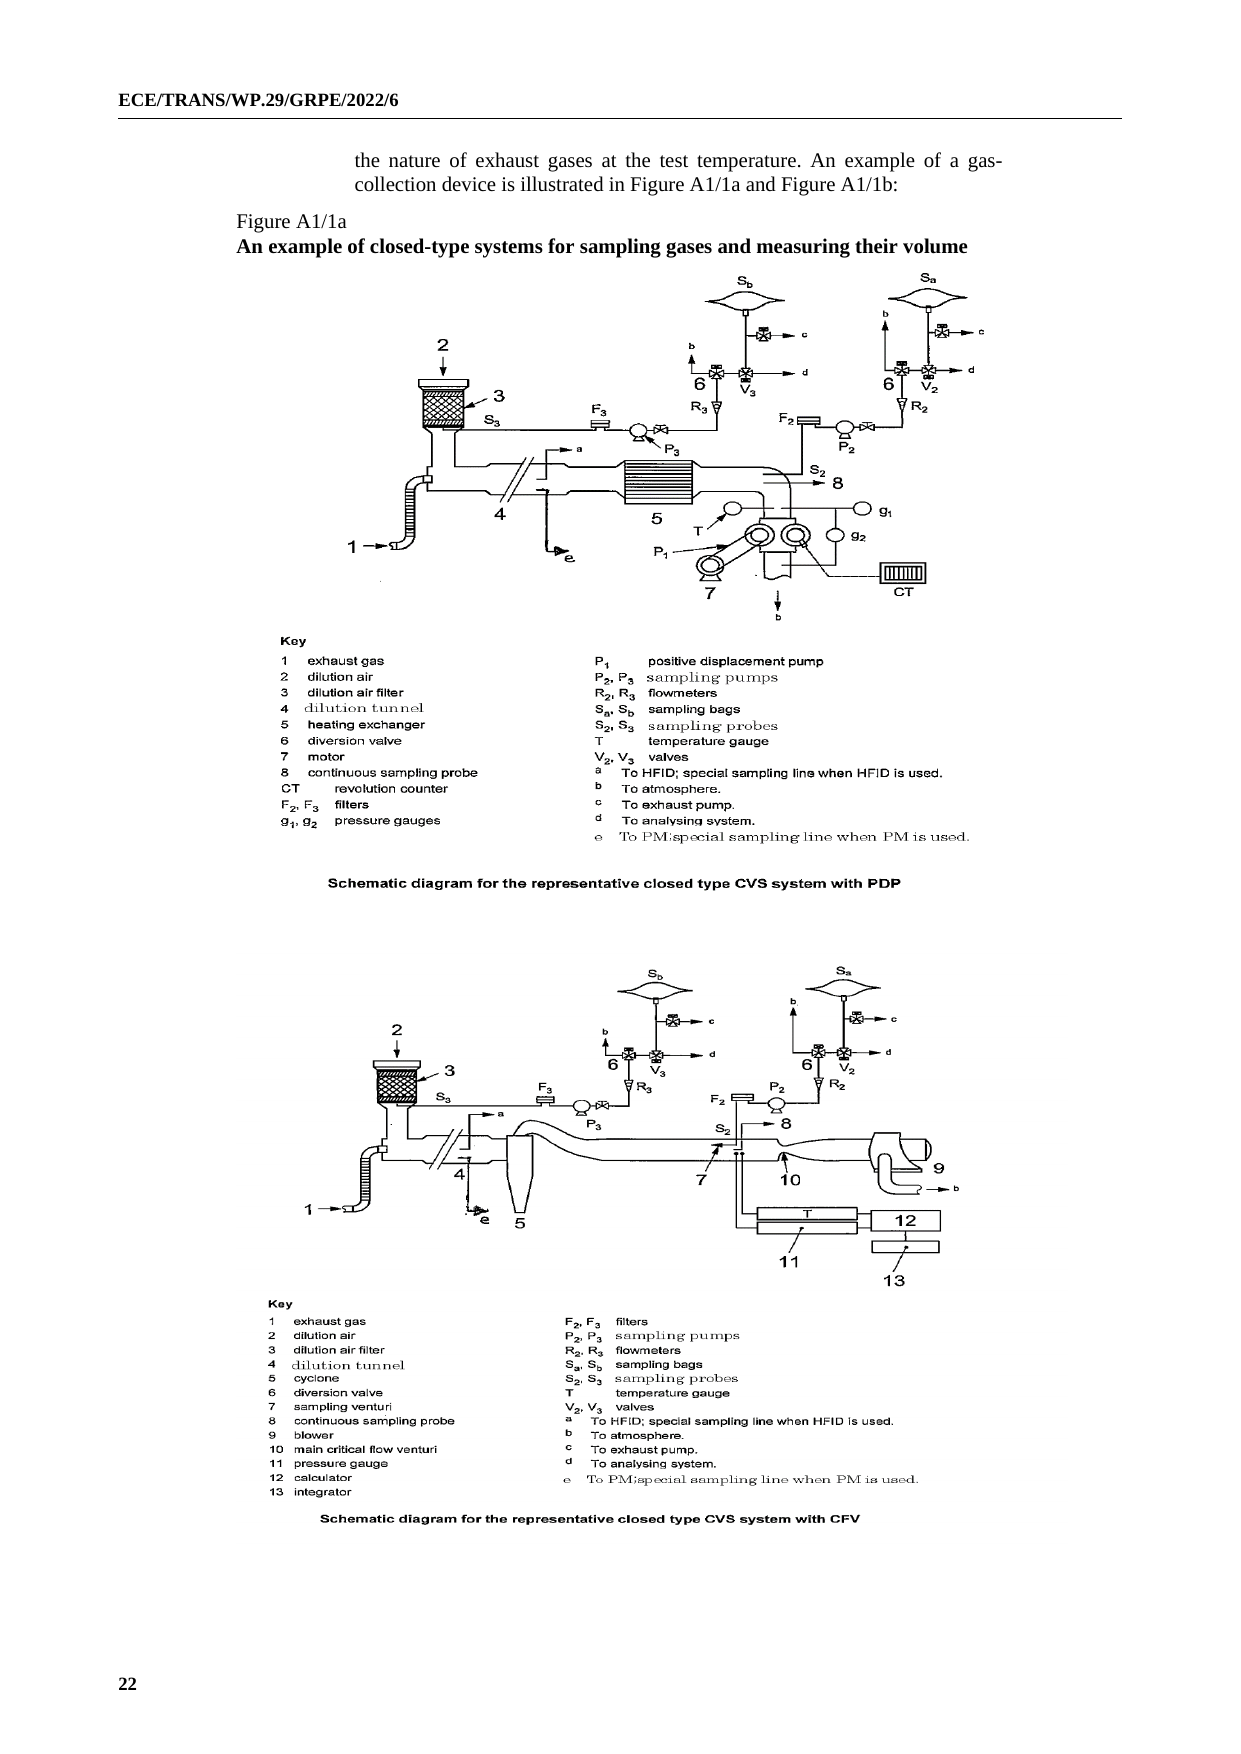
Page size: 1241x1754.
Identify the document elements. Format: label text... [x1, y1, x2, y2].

text An example of closed-type systems for sampling gases and measuring their volume [236, 233, 1004, 258]
picture [236, 932, 1068, 1544]
picture [236, 258, 1060, 921]
text Figure A1/1a [236, 208, 1004, 233]
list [236, 148, 1004, 196]
